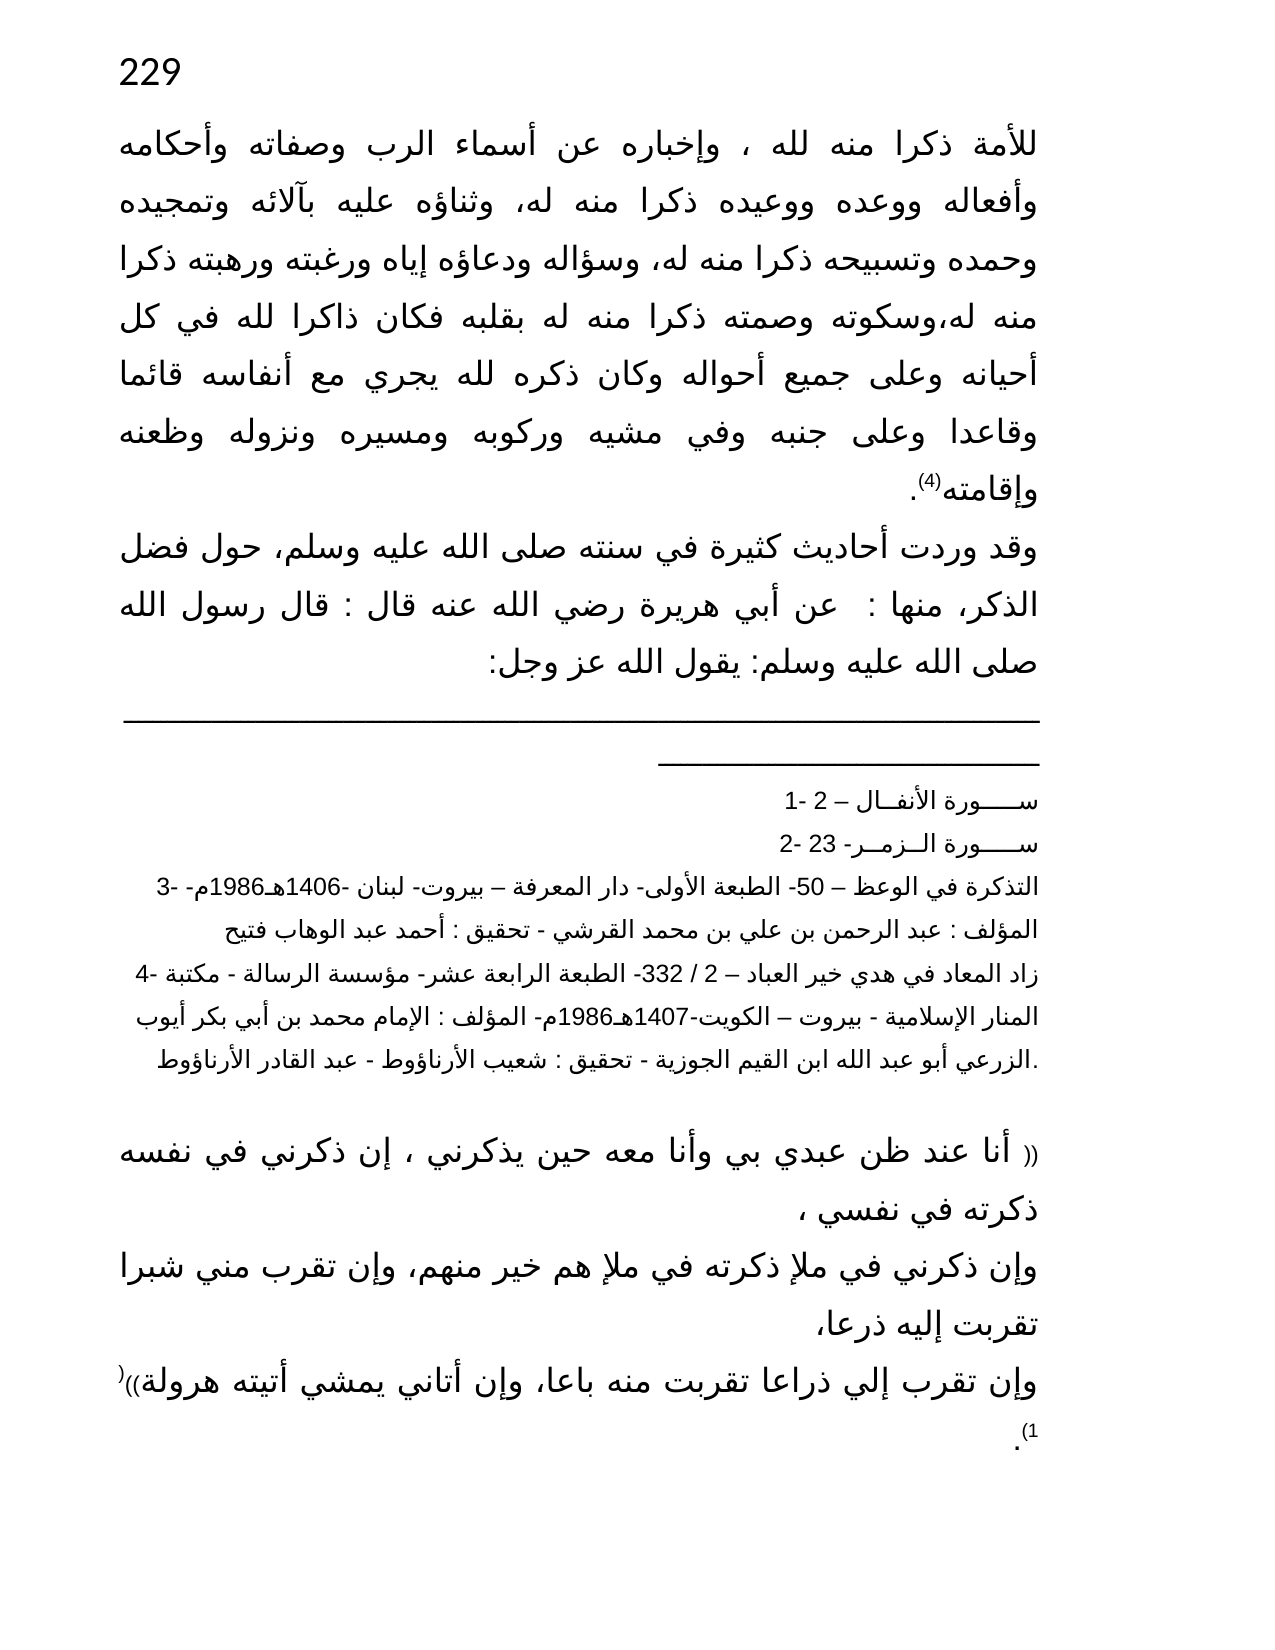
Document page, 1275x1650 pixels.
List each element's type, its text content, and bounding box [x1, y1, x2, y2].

text 2- ســـــورة الــزمــر- 23 [118, 829, 1039, 858]
text 1- ســـــورة الأنفــال – 2 [118, 786, 1039, 815]
text ـــــــــــــــــــــــــــــــــــــــــــــــــــــــــــــــــــــــــــــــــــــــــــــــــــــــــــــــــــــــــــــــــــــــــــــــــــــــــــــــــــــــــــــــــ [118, 700, 1039, 772]
text وقد وردت أحاديث كثيرة في سنته صلى الله عليه وسلم، حول فضل الذكر، منها : عن أبي هريرة رضي الله عنه قال : قال رسول الله صلى الله عليه وسلم: يقول الله عز وجل: [118, 527, 1039, 681]
text 4- زاد المعاد في هدي خير العباد – 2 / 332- الطبعة الرابعة عشر- مؤسسة الرسالة - مكتبة المنار الإسلامية - بيروت – الكويت-1407هـ1986م- المؤلف : الإمام محمد بن أبي بكر أيوب الزرعي أبو عبد الله ابن القيم الجوزية - تحقيق : شعيب الأرناؤوط - عبد القادر الأرناؤوط. [118, 959, 1039, 1074]
text وإن تقرب إلي ذراعا تقربت منه باعا، وإن أتاني يمشي أتيته هرولة))(1). [118, 1362, 1039, 1458]
text (( أنا عند ظن عبدي بي وأنا معه حين يذكرني ، إن ذكرني في نفسه ذكرته في نفسي ، [118, 1131, 1039, 1227]
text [118, 124, 1039, 508]
text 3- التذكرة في الوعظ – 50- الطبعة الأولى- دار المعرفة – بيروت- لبنان -1406هـ1986م- المؤلف : عبد الرحمن بن علي بن محمد القرشي - تحقيق : أحمد عبد الوهاب فتيح [118, 872, 1039, 944]
text وإن ذكرني في ملإ ذكرته في ملإ هم خير منهم، وإن تقرب مني شبرا تقربت إليه ذرعا، [118, 1246, 1039, 1342]
